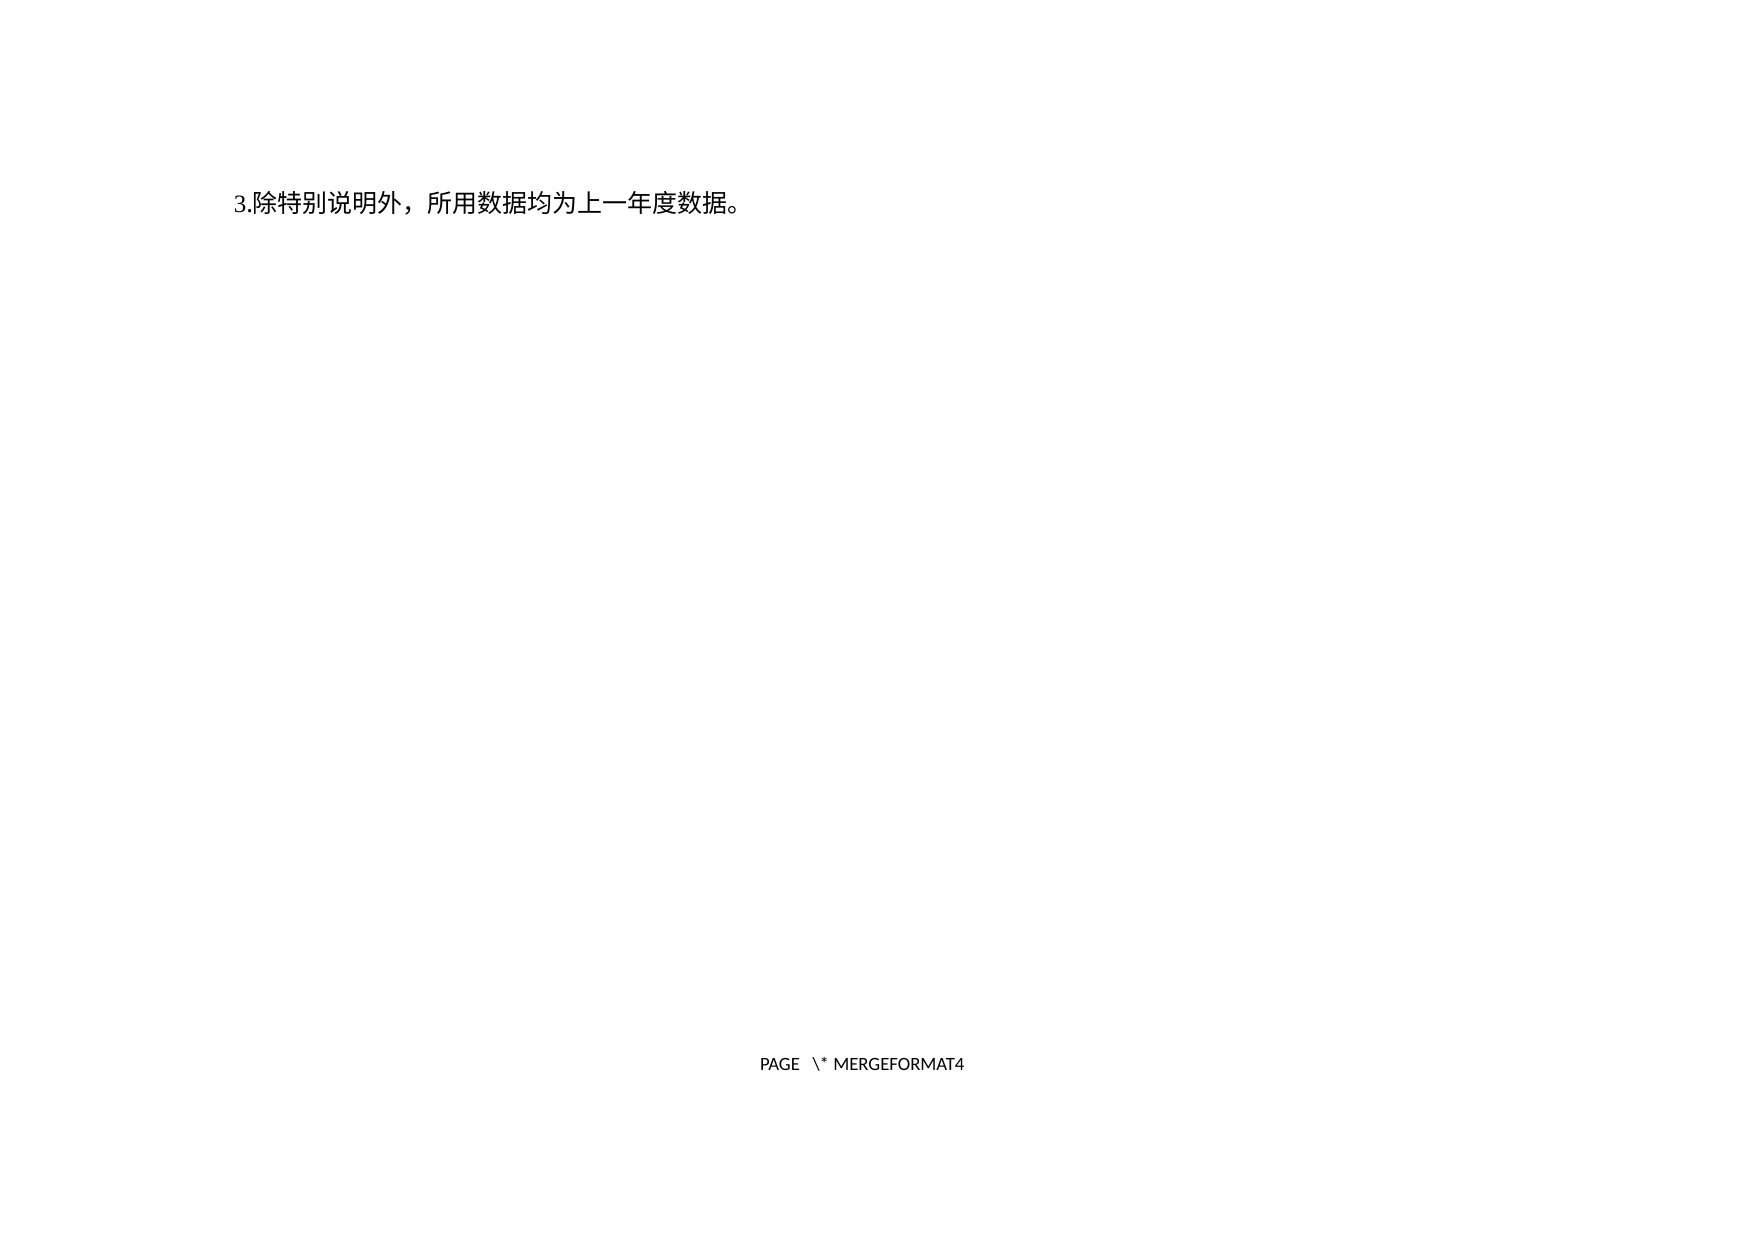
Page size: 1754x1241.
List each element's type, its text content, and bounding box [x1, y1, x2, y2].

text 3.除特别说明外，所用数据均为上一年度数据。 [233, 169, 1547, 234]
